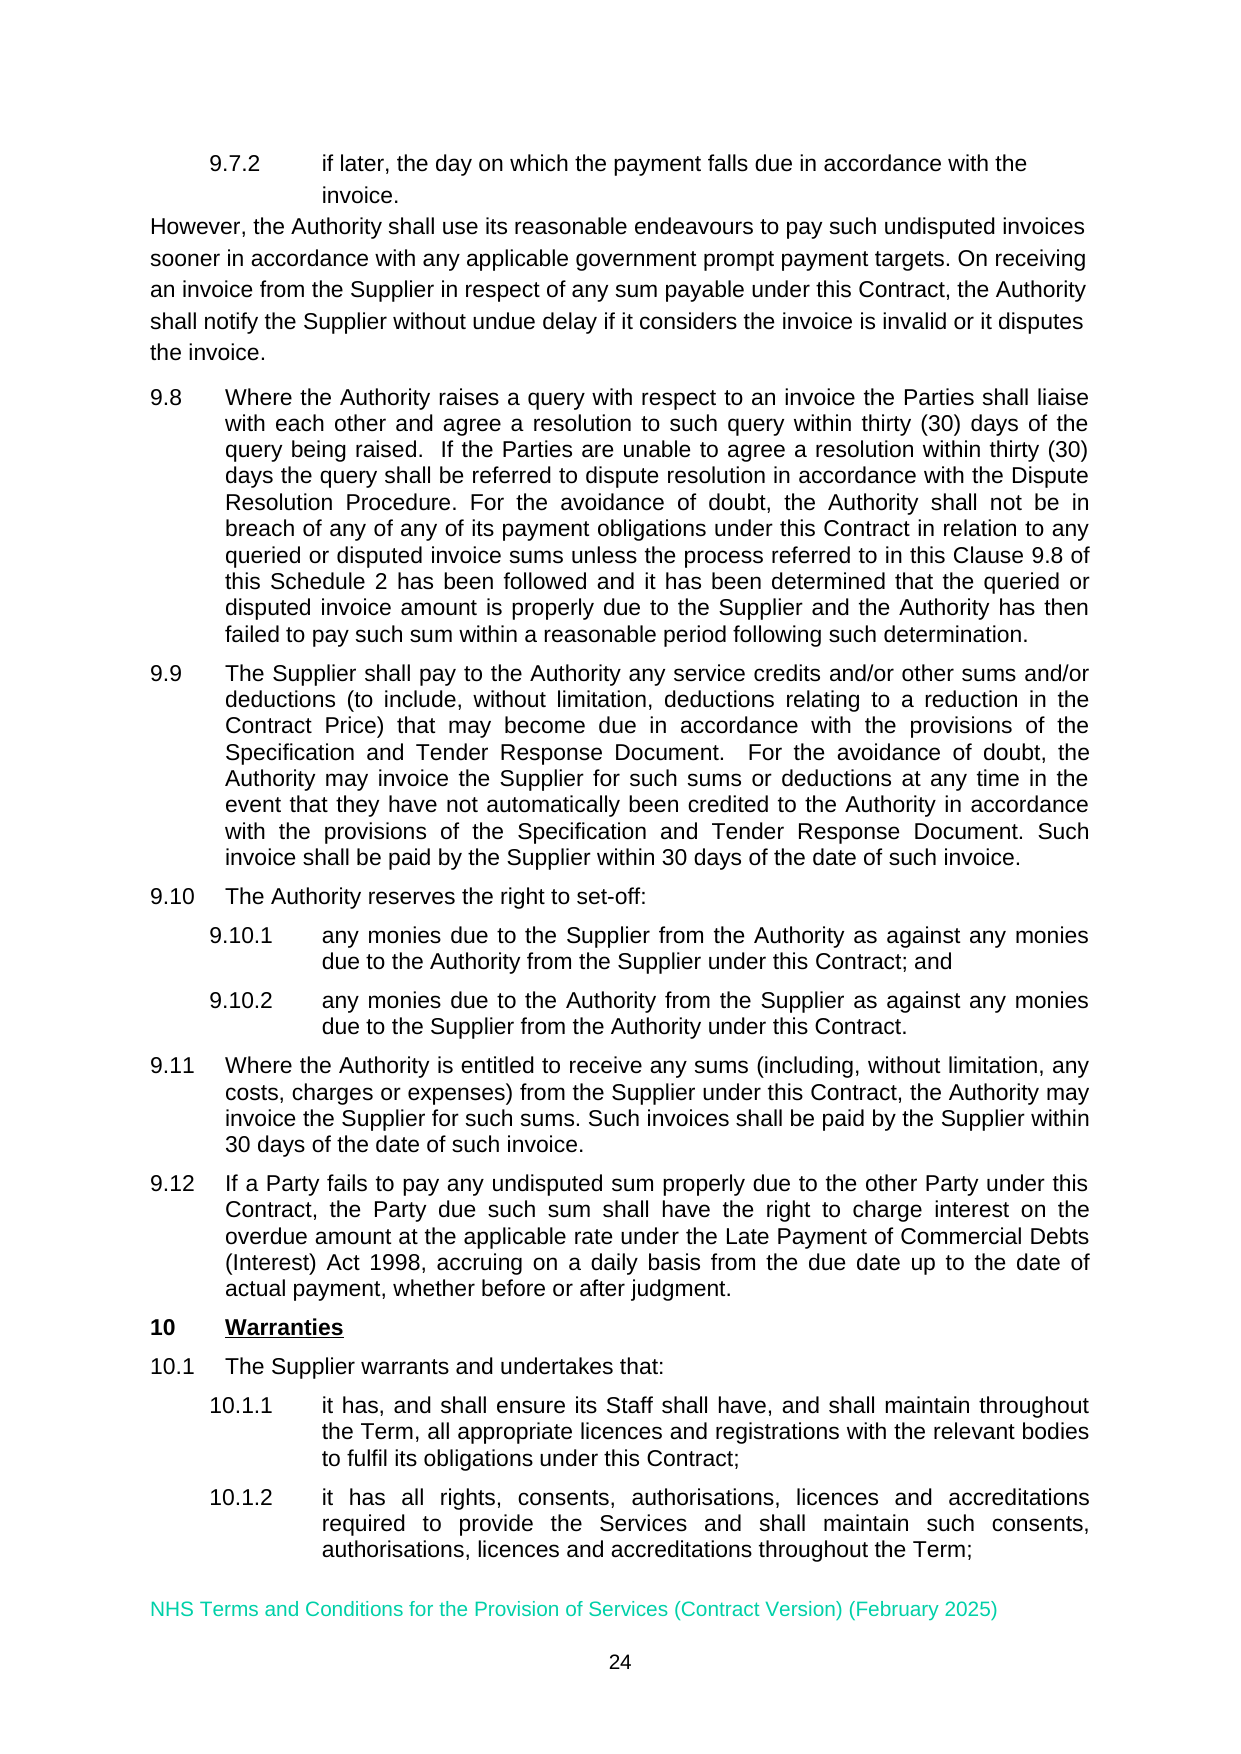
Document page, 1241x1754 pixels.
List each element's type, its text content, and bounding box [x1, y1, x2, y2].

list if later, the day on which the payment falls due in accordance with the invoice. [209, 150, 1090, 208]
subtitle it has all rights, consents, authorisations, licences and accreditations required to provide the Services and shall maintain such consents, authorisations, licences and accreditations throughout the Term; [209, 1483, 1090, 1563]
subtitle Where the Authority is entitled to receive any sums (including, without limitation, any costs, charges or expenses) from the Supplier under this Contract, the Authority may invoice the Supplier for such sums. Such invoices shall be paid by the Supplier within 30 days of the date of such invoice. [150, 1052, 1090, 1157]
subtitle any monies due to the Authority from the Supplier as against any monies due to the Supplier from the Authority under this Contract. [209, 987, 1090, 1039]
subtitle The Supplier shall pay to the Authority any service credits and/or other sums and/or deductions (to include, without limitation, deductions relating to a reduction in the Contract Price) that may become due in accordance with the provisions of the Specification and Tender Response Document. For the avoidance of doubt, the Authority may invoice the Supplier for such sums or deductions at any time in the event that they have not automatically been credited to the Authority in accordance with the provisions of the Specification and Tender Response Document. Such invoice shall be paid by the Supplier within 30 days of the date of such invoice. [150, 659, 1090, 870]
subtitle Warranties [150, 1314, 1090, 1341]
subtitle If a Party fails to pay any undisputed sum properly due to the other Party under this Contract, the Party due such sum shall have the right to charge interest on the overdue amount at the applicable rate under the Late Payment of Commercial Debts (Interest) Act 1998, accruing on a daily basis from the due date up to the date of actual payment, whether before or after judgment. [150, 1170, 1090, 1302]
text However, the Authority shall use its reasonable endeavours to pay such undisputed invoices sooner in accordance with any applicable government prompt payment targets. On receiving an invoice from the Supplier in respect of any sum payable under this Contract, the Authority shall notify the Supplier without undue delay if it considers the invoice is invalid or it disputes the invoice. [150, 213, 1090, 366]
subtitle Where the Authority raises a query with respect to an invoice the Parties shall liaise with each other and agree a resolution to such query within thirty (30) days of the query being raised. If the Parties are unable to agree a resolution within thirty (30) days the query shall be referred to dispute resolution in accordance with the Dispute Resolution Procedure. For the avoidance of doubt, the Authority shall not be in breach of any of any of its payment obligations under this Contract in relation to any queried or disputed invoice sums unless the process referred to in this Clause 9.8 of this Schedule 2 has been followed and it has been determined that the queried or disputed invoice amount is properly due to the Supplier and the Authority has then failed to pay such sum within a reasonable period following such determination. [150, 383, 1090, 647]
subtitle any monies due to the Supplier from the Authority as against any monies due to the Authority from the Supplier under this Contract; and [209, 922, 1090, 974]
subtitle The Authority reserves the right to set-off: [150, 883, 1090, 909]
subtitle it has, and shall ensure its Staff shall have, and shall maintain throughout the Term, all appropriate licences and registrations with the relevant bodies to fulfil its obligations under this Contract; [209, 1392, 1090, 1471]
subtitle The Supplier warrants and undertakes that: [150, 1353, 1090, 1379]
